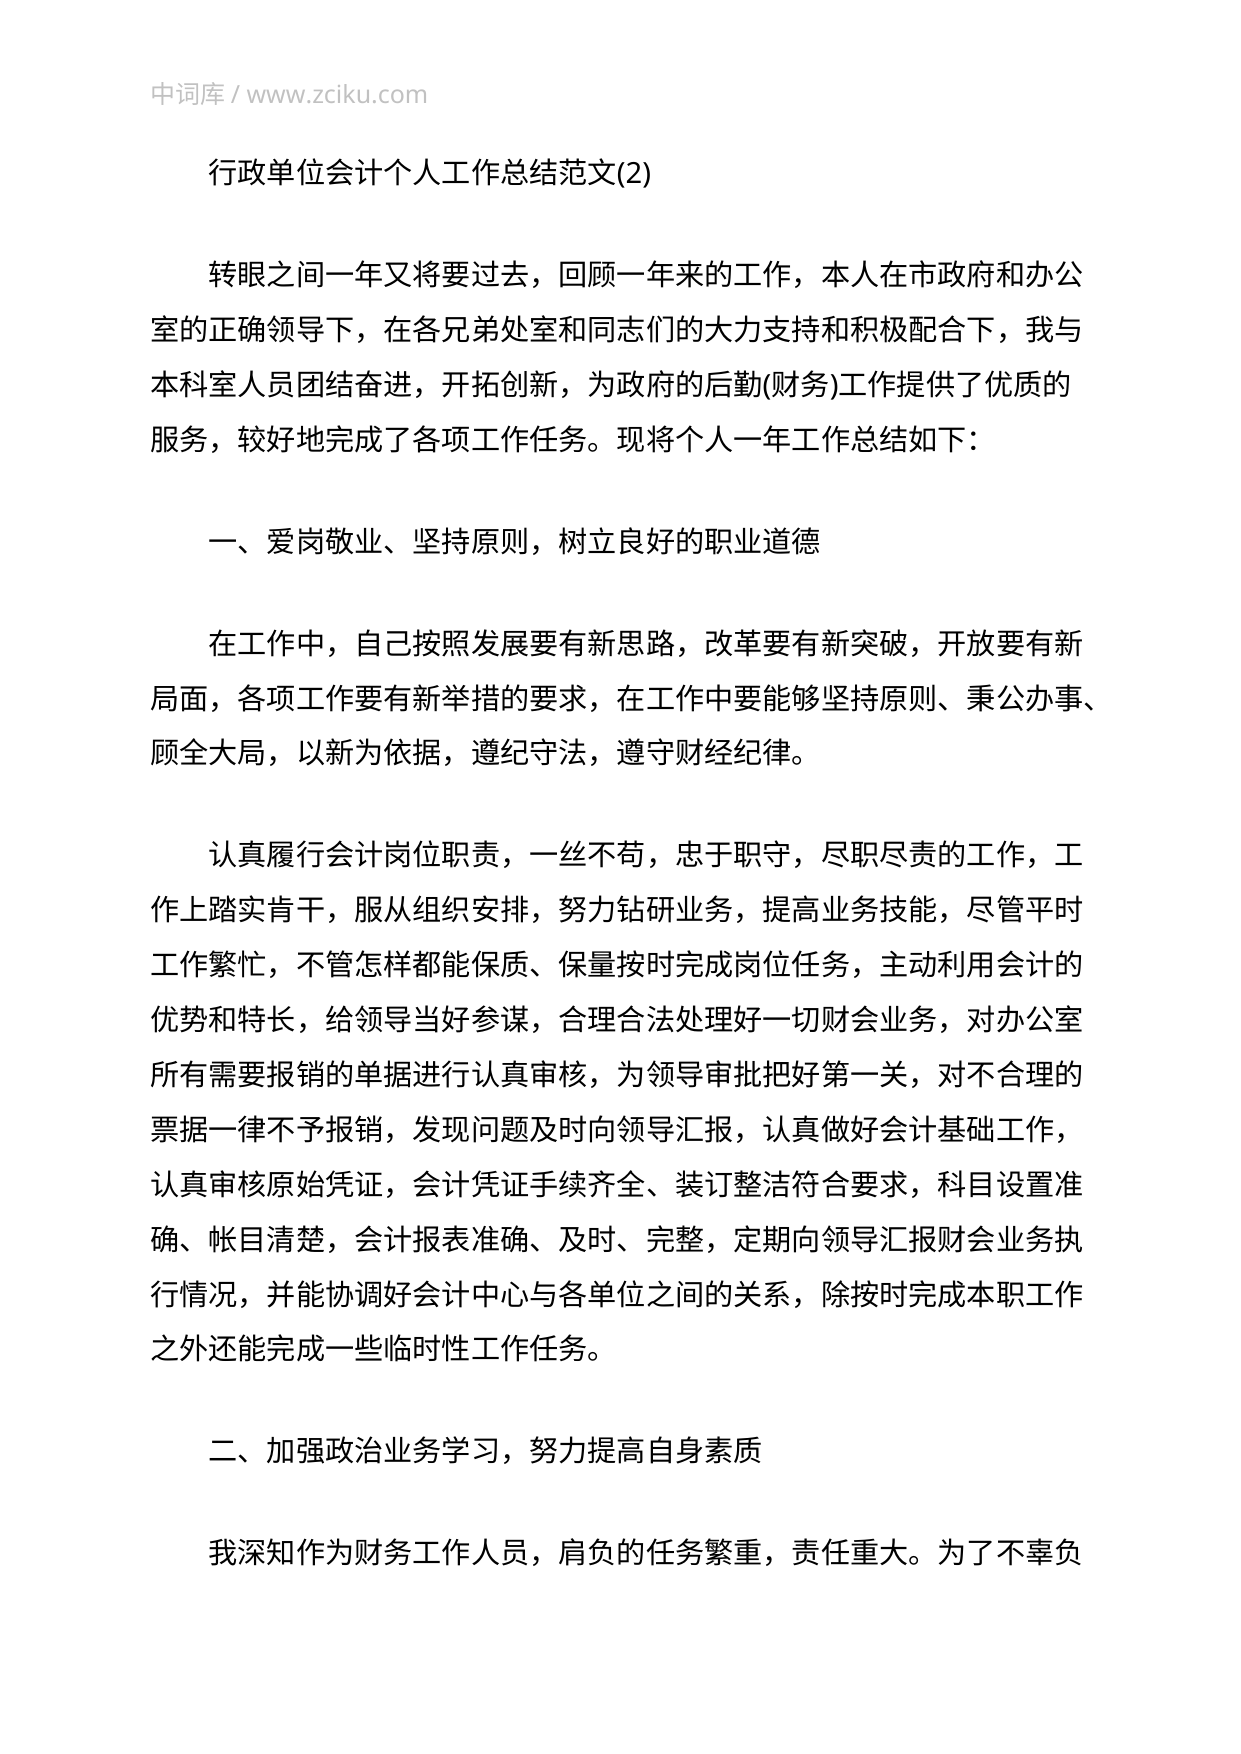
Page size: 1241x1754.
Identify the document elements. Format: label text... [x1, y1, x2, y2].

text 认真履行会计岗位职责，一丝不苟，忠于职守，尽职尽责的工作，工作上踏实肯干，服从组织安排，努力钻研业务，提高业务技能，尽管平时工作繁忙，不管怎样都能保质、保量按时完成岗位任务，主动利用会计的优势和特长，给领导当好参谋，合理合法处理好一切财会业务，对办公室所有需要报销的单据进行认真审核，为领导审批把好第一关，对不合理的票据一律不予报销，发现问题及时向领导汇报，认真做好会计基础工作，认真审核原始凭证，会计凭证手续齐全、装订整洁符合要求，科目设置准确、帐目清楚，会计报表准确、及时、完整，定期向领导汇报财会业务执行情况，并能协调好会计中心与各单位之间的关系，除按时完成本职工作之外还能完成一些临时性工作任务。 [150, 832, 1090, 1368]
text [150, 1529, 1090, 1572]
text 行政单位会计个人工作总结范文(2) [150, 150, 1090, 192]
text 在工作中，自己按照发展要有新思路，改革要有新突破，开放要有新局面，各项工作要有新举措的要求，在工作中要能够坚持原则、秉公办事、顾全大局，以新为依据，遵纪守法，遵守财经纪律。 [150, 620, 1090, 772]
text 转眼之间一年又将要过去，回顾一年来的工作，本人在市政府和办公室的正确领导下，在各兄弟处室和同志们的大力支持和积极配合下，我与本科室人员团结奋进，开拓创新，为政府的后勤(财务)工作提供了优质的服务，较好地完成了各项工作任务。现将个人一年工作总结如下： [150, 252, 1090, 459]
text 一、爱岗敬业、坚持原则，树立良好的职业道德 [150, 518, 1090, 561]
text 二、加强政治业务学习，努力提高自身素质 [150, 1428, 1090, 1470]
